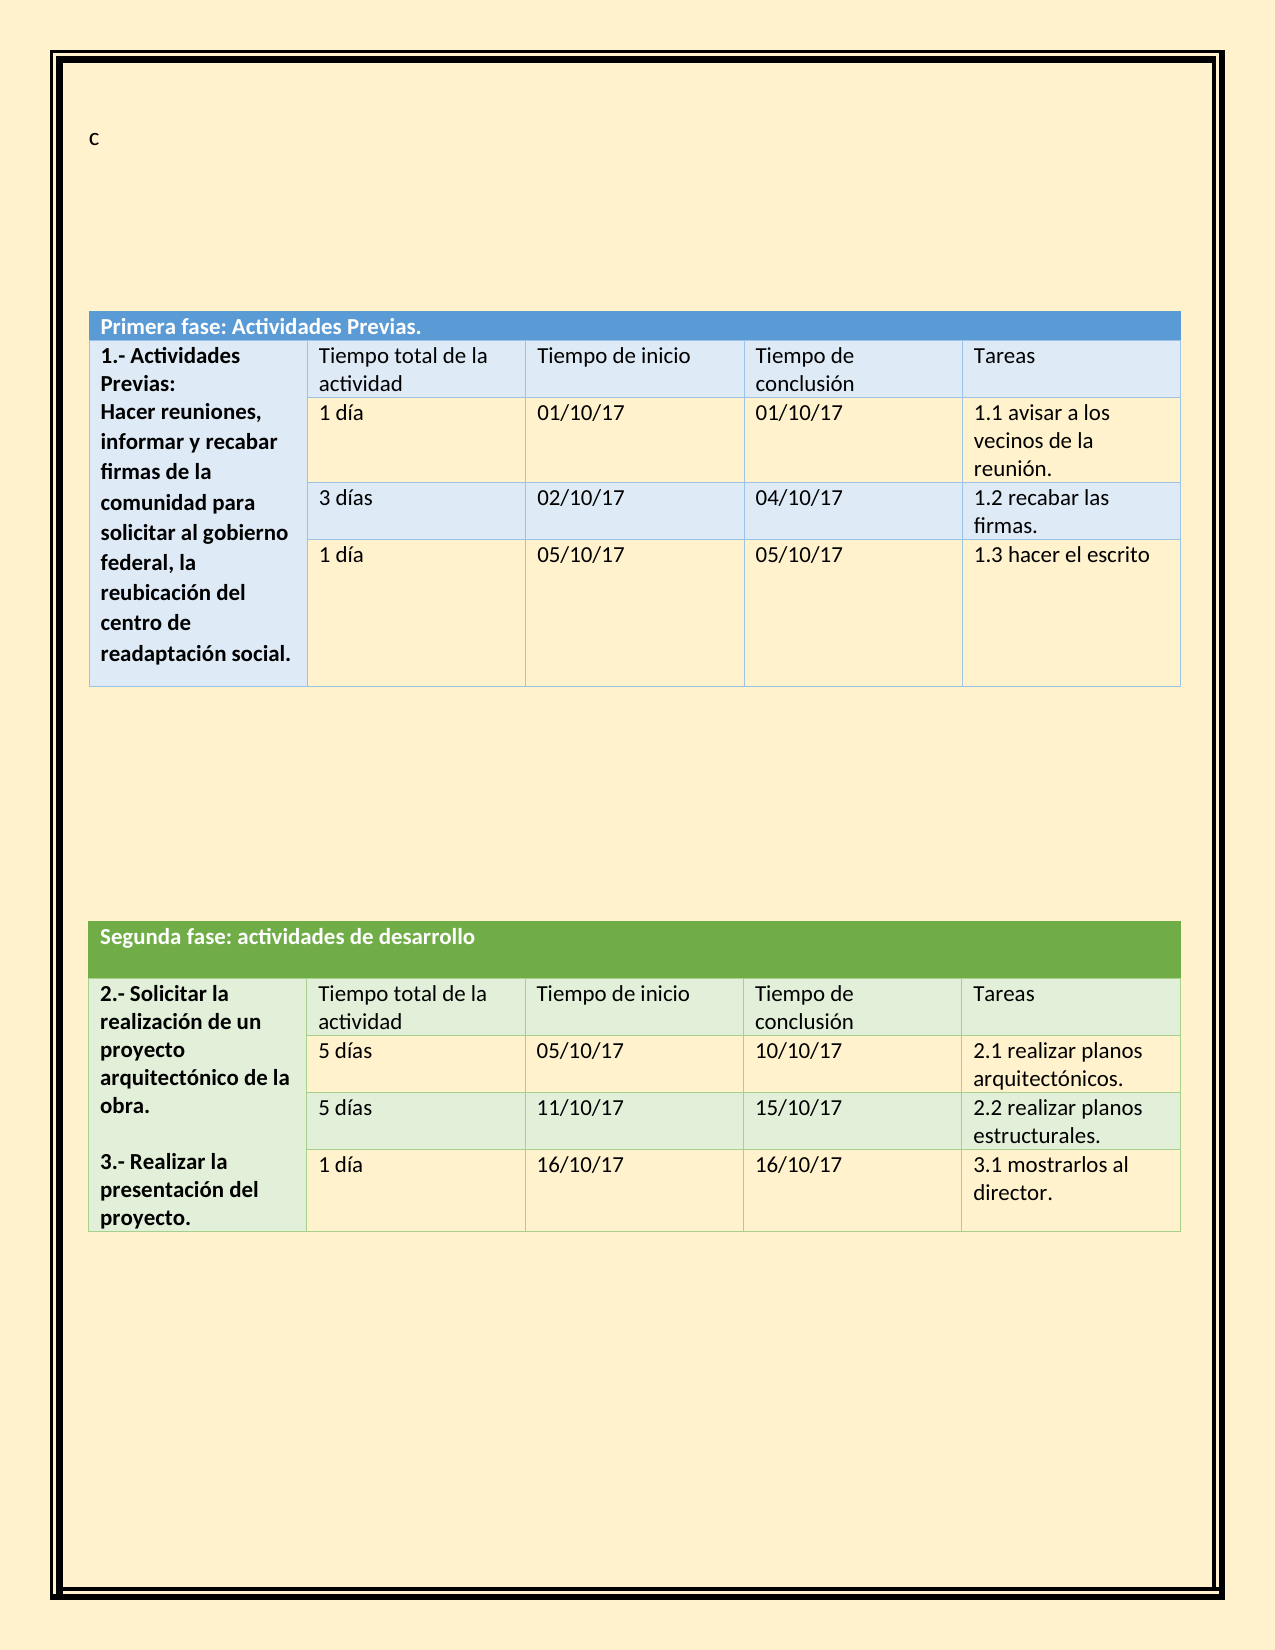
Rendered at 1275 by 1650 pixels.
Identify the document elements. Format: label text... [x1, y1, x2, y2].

table_cell Tiempo de conclusión [745, 341, 962, 397]
table_cell 1 día [308, 398, 525, 482]
table_cell 5 días [307, 1036, 525, 1092]
table_cell Tiempo de conclusión [744, 979, 961, 1035]
table_cell 04/10/17 [745, 483, 962, 539]
table_cell 1.- Actividades Previas: Hacer reuniones, informar y recabar firmas de la comunidad para solicitar al gobierno federal, la reubicación del centro de readaptación social. [90, 341, 307, 686]
table_cell Tiempo total de la actividad [308, 341, 525, 397]
table_header Segunda fase: actividades de desarrollo [89, 922, 1180, 978]
table_cell Tiempo total de la actividad [307, 979, 525, 1035]
table_cell 01/10/17 [526, 398, 744, 482]
table_cell 11/10/17 [526, 1093, 743, 1149]
text c [89, 121, 1181, 151]
table_cell 5 días [307, 1093, 525, 1149]
table_cell 1.2 recabar las firmas. [963, 483, 1180, 539]
table_header Primera fase: Actividades Previas. [90, 312, 1180, 340]
table_cell Tiempo de inicio [526, 341, 744, 397]
table_cell 1.3 hacer el escrito [963, 540, 1180, 686]
table_cell 05/10/17 [526, 540, 744, 686]
table_cell Tiempo de inicio [526, 979, 743, 1035]
table_cell 3.1 mostrarlos al director. [962, 1150, 1180, 1231]
table_cell 2.2 realizar planos estructurales. [962, 1093, 1180, 1149]
table_cell 3 días [308, 483, 525, 539]
table_cell 1.1 avisar a los vecinos de la reunión. [963, 398, 1180, 482]
table_cell 05/10/17 [526, 1036, 743, 1092]
table_cell Tareas [962, 979, 1180, 1035]
table_cell Tareas [963, 341, 1180, 397]
table_cell 1 día [308, 540, 525, 686]
table_cell 16/10/17 [744, 1150, 961, 1231]
table_cell 2.1 realizar planos arquitectónicos. [962, 1036, 1180, 1092]
table_cell 1 día [307, 1150, 525, 1231]
table_cell 10/10/17 [744, 1036, 961, 1092]
table_cell 15/10/17 [744, 1093, 961, 1149]
table_cell 16/10/17 [526, 1150, 743, 1231]
table_cell 2.- Solicitar la realización de un proyecto arquitectónico de la obra. 3.- Realizar la presentación del proyecto. [89, 979, 306, 1231]
table_cell 02/10/17 [526, 483, 744, 539]
table_cell 05/10/17 [745, 540, 962, 686]
table_cell 01/10/17 [745, 398, 962, 482]
